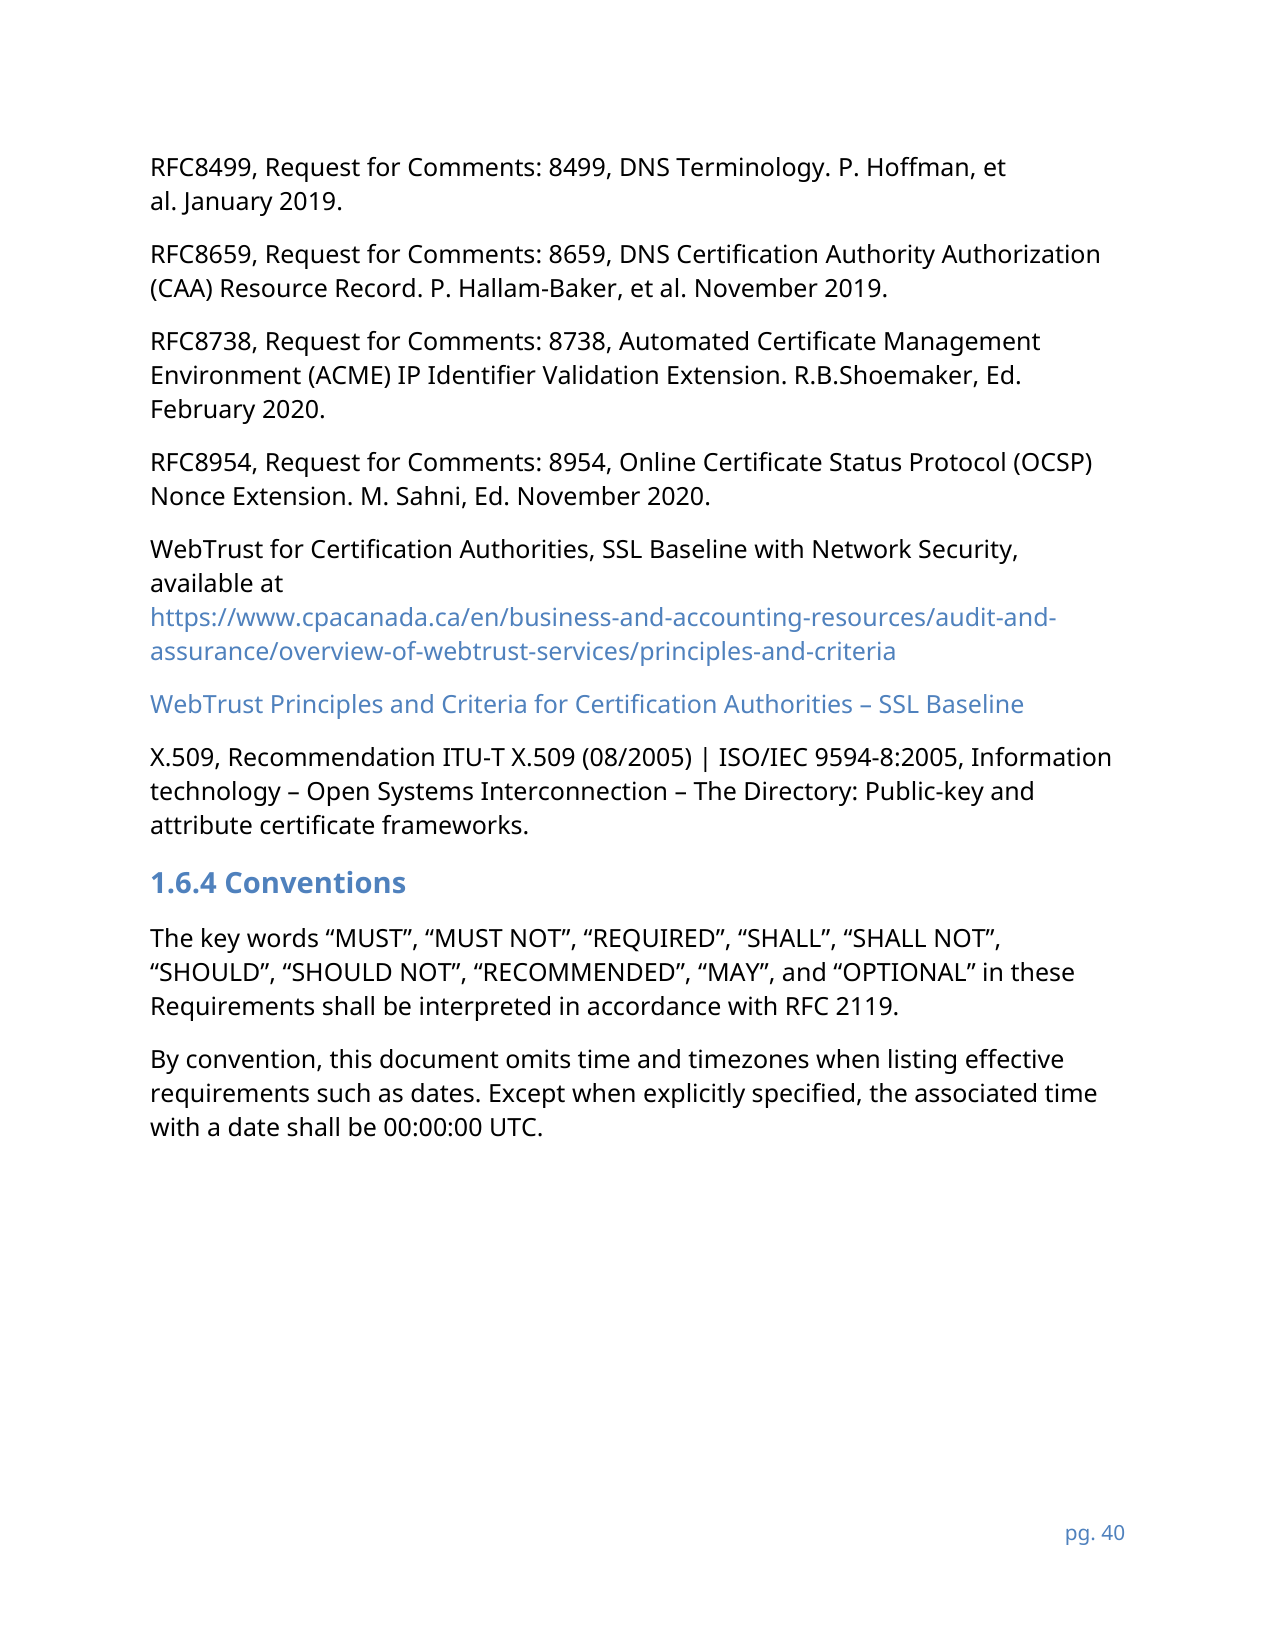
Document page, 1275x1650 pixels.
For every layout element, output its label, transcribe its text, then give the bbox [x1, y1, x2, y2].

text WebTrust for Certification Authorities, SSL Baseline with Network Security, available at https://www.cpacanada.ca/en/business-and-accounting-resources/audit-and-assurance/overview-of-webtrust-services/principles-and-criteria [150, 532, 1125, 668]
text WebTrust Principles and Criteria for Certification Authorities – SSL Baseline [150, 687, 1125, 721]
text X.509, Recommendation ITU-T X.509 (08/2005) | ISO/IEC 9594-8:2005, Information technology – Open Systems Interconnection – The Directory: Public-key and attribute certificate frameworks. [150, 739, 1125, 842]
subtitle 1.6.4 Conventions [150, 862, 1125, 902]
text The key words “MUST”, “MUST NOT”, “REQUIRED”, “SHALL”, “SHALL NOT”, “SHOULD”, “SHOULD NOT”, “RECOMMENDED”, “MAY”, and “OPTIONAL” in these Requirements shall be interpreted in accordance with RFC 2119. [150, 921, 1125, 1023]
text RFC8499, Request for Comments: 8499, DNS Terminology. P. Hoffman, et al. January 2019. [150, 150, 1125, 218]
text RFC8954, Request for Comments: 8954, Online Certificate Status Protocol (OCSP) Nonce Extension. M. Sahni, Ed. November 2020. [150, 445, 1125, 513]
text RFC8738, Request for Comments: 8738, Automated Certificate Management Environment (ACME) IP Identifier Validation Extension. R.B.Shoemaker, Ed. February 2020. [150, 324, 1125, 426]
text By convention, this document omits time and timezones when listing effective requirements such as dates. Except when explicitly specified, the associated time with a date shall be 00:00:00 UTC. [150, 1042, 1125, 1144]
text RFC8659, Request for Comments: 8659, DNS Certification Authority Authorization (CAA) Resource Record. P. Hallam-Baker, et al. November 2019. [150, 237, 1125, 305]
